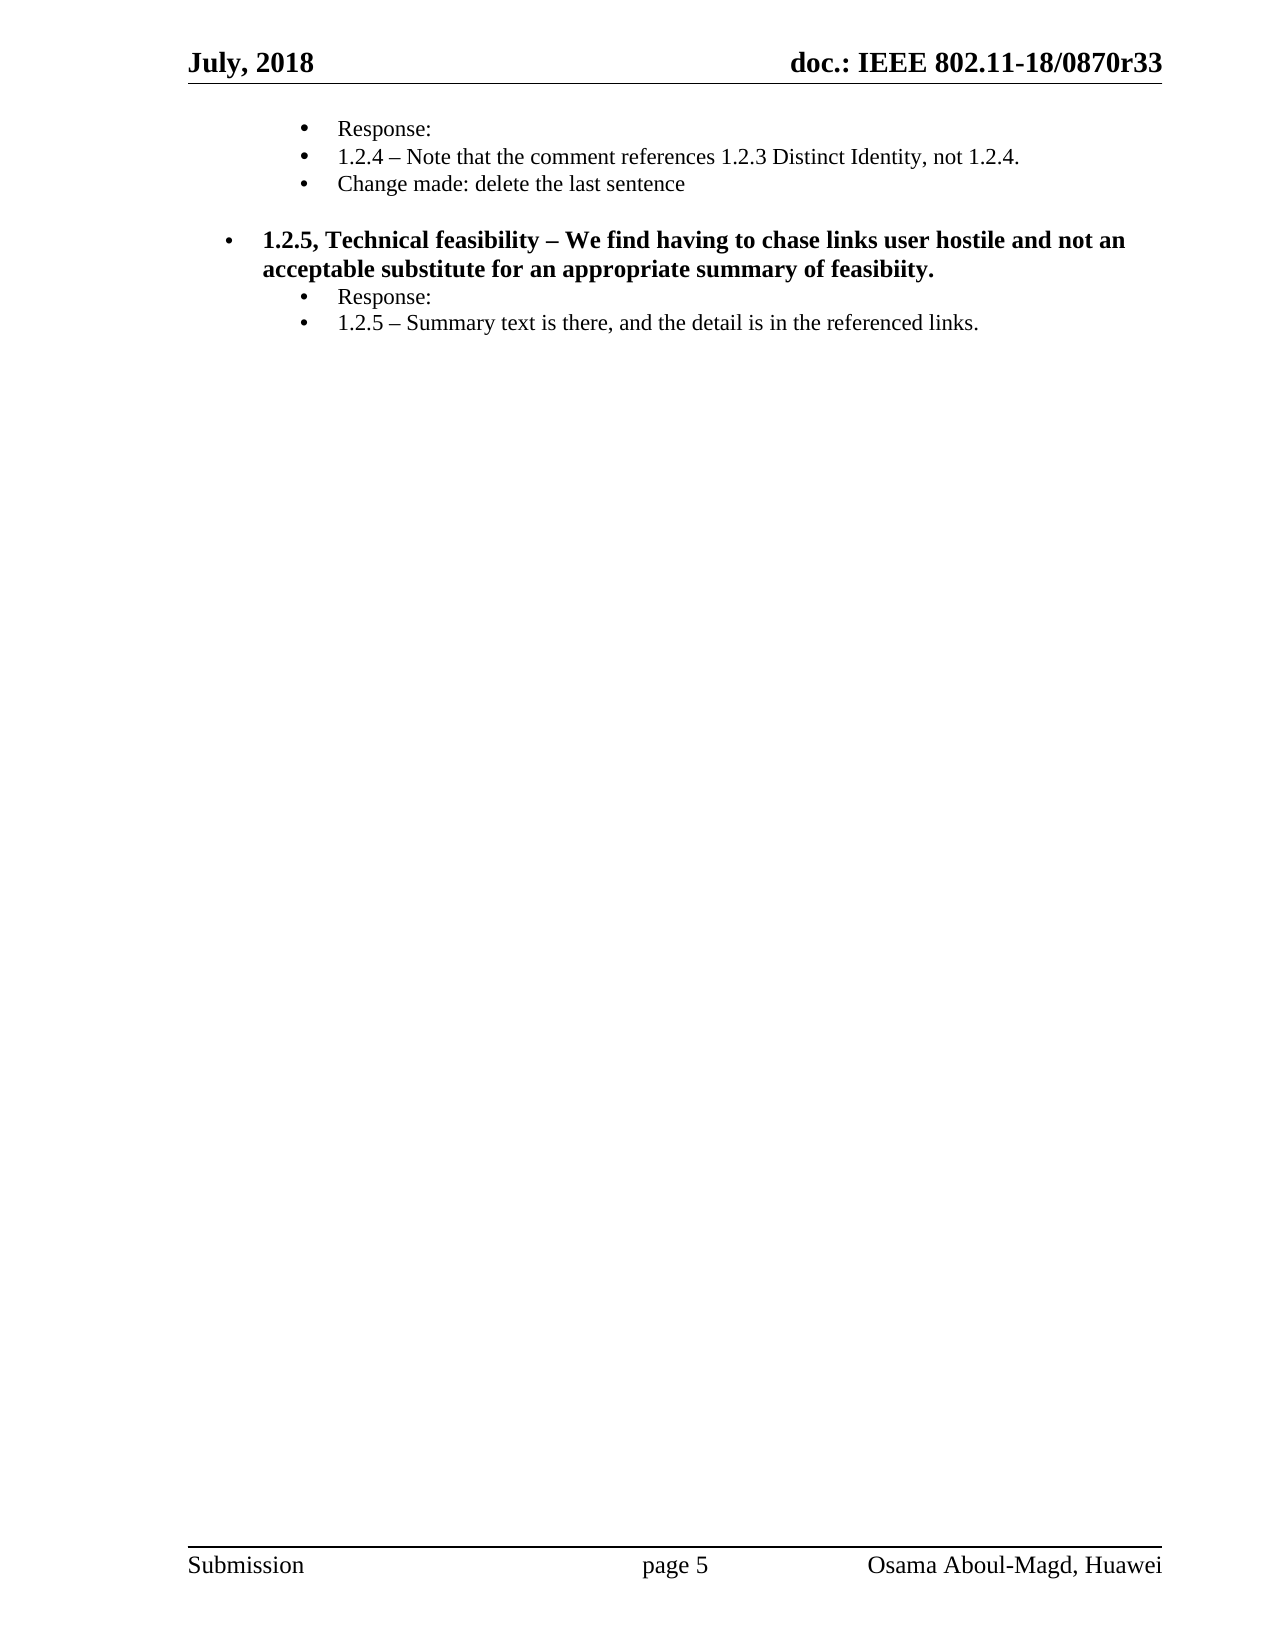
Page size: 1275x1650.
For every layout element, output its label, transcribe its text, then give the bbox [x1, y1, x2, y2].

list 1.2.4 – Note that the comment references 1.2.3 Distinct Identity, not 1.2.4. [300, 141, 1162, 170]
list 1.2.5, Technical feasibility – We find having to chase links user hostile and not an acceptable substitute for an appropriate summary of feasibiity. [225, 225, 1162, 283]
list 1.2.5 – Summary text is there, and the detail is in the referenced links. [300, 309, 1162, 336]
list Response: [300, 112, 1162, 141]
list Response: [300, 283, 1162, 309]
list Change made: delete the last sentence [300, 170, 1162, 196]
